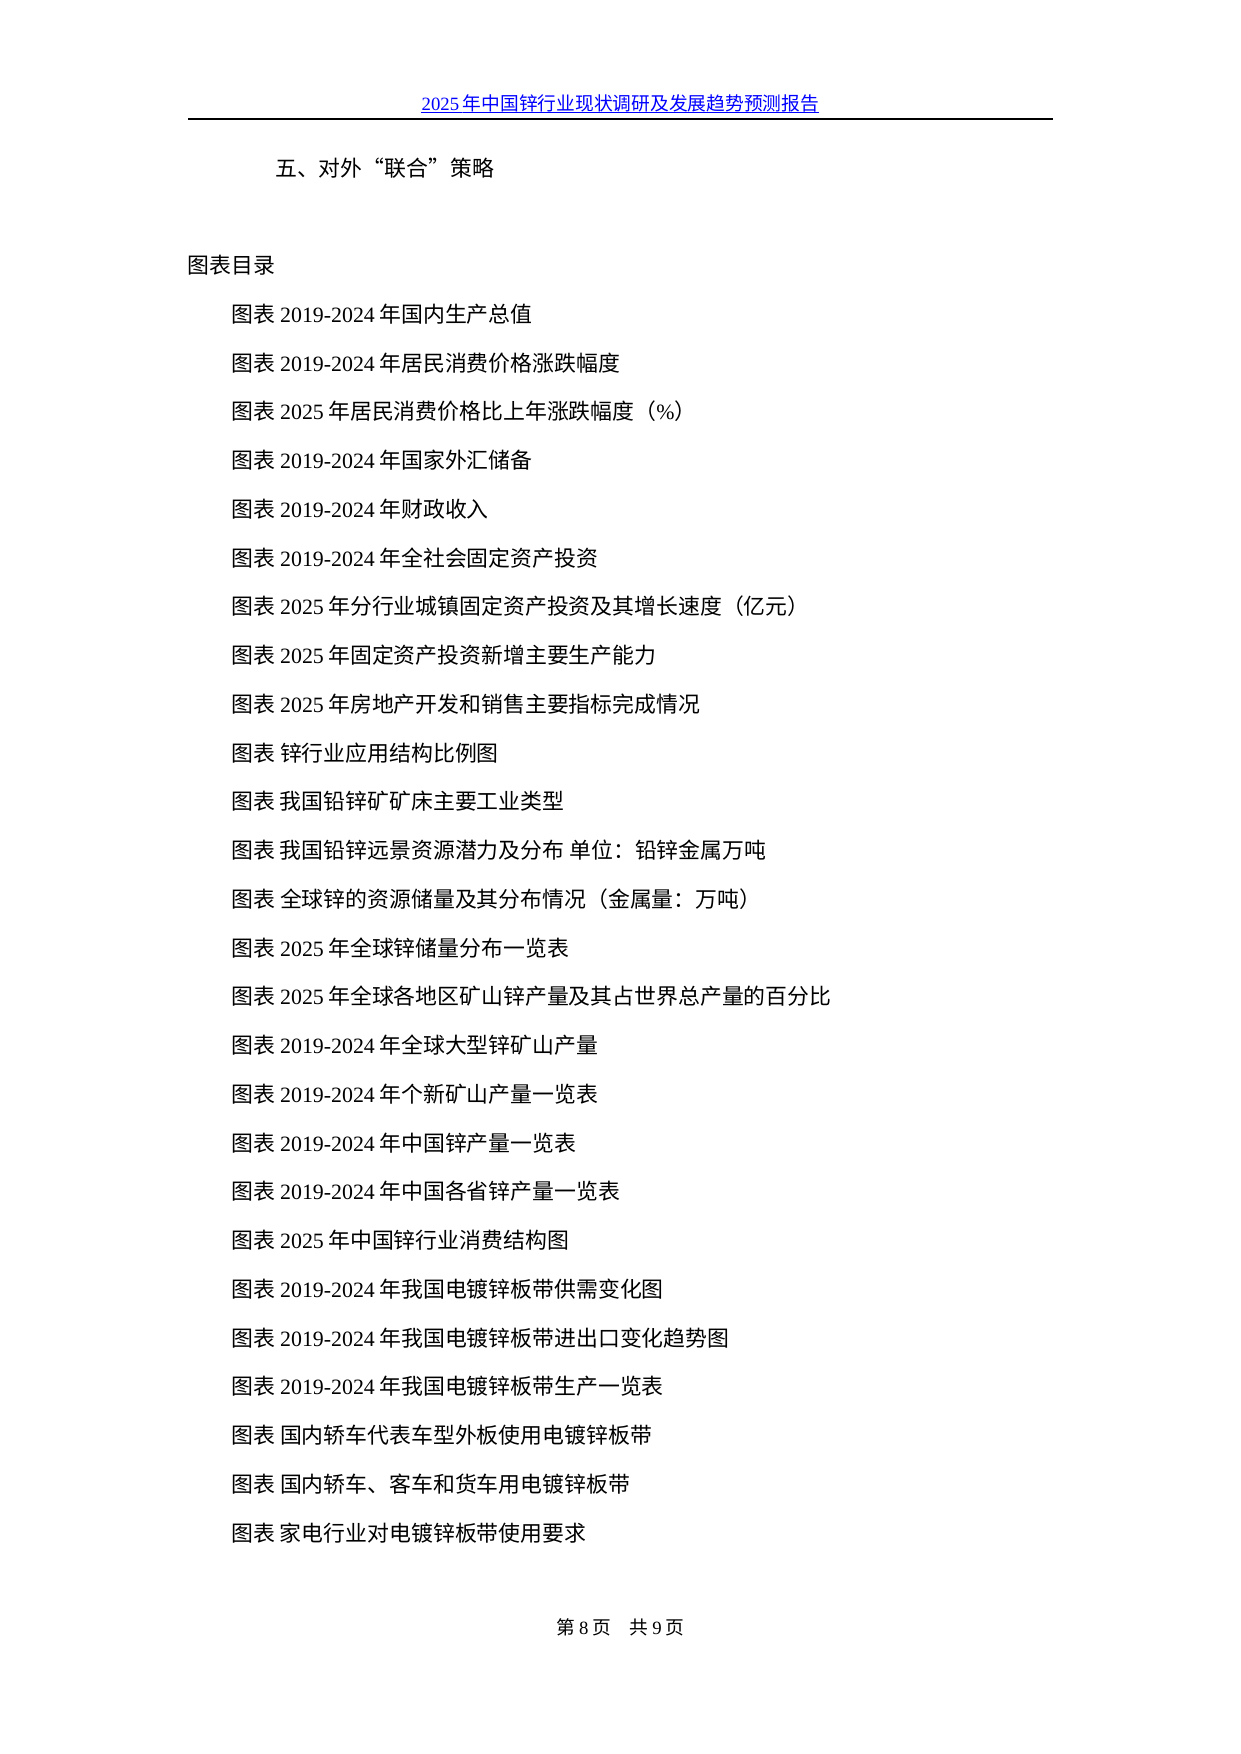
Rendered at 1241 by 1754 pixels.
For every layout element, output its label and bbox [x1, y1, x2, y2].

text [187, 150, 1053, 1548]
